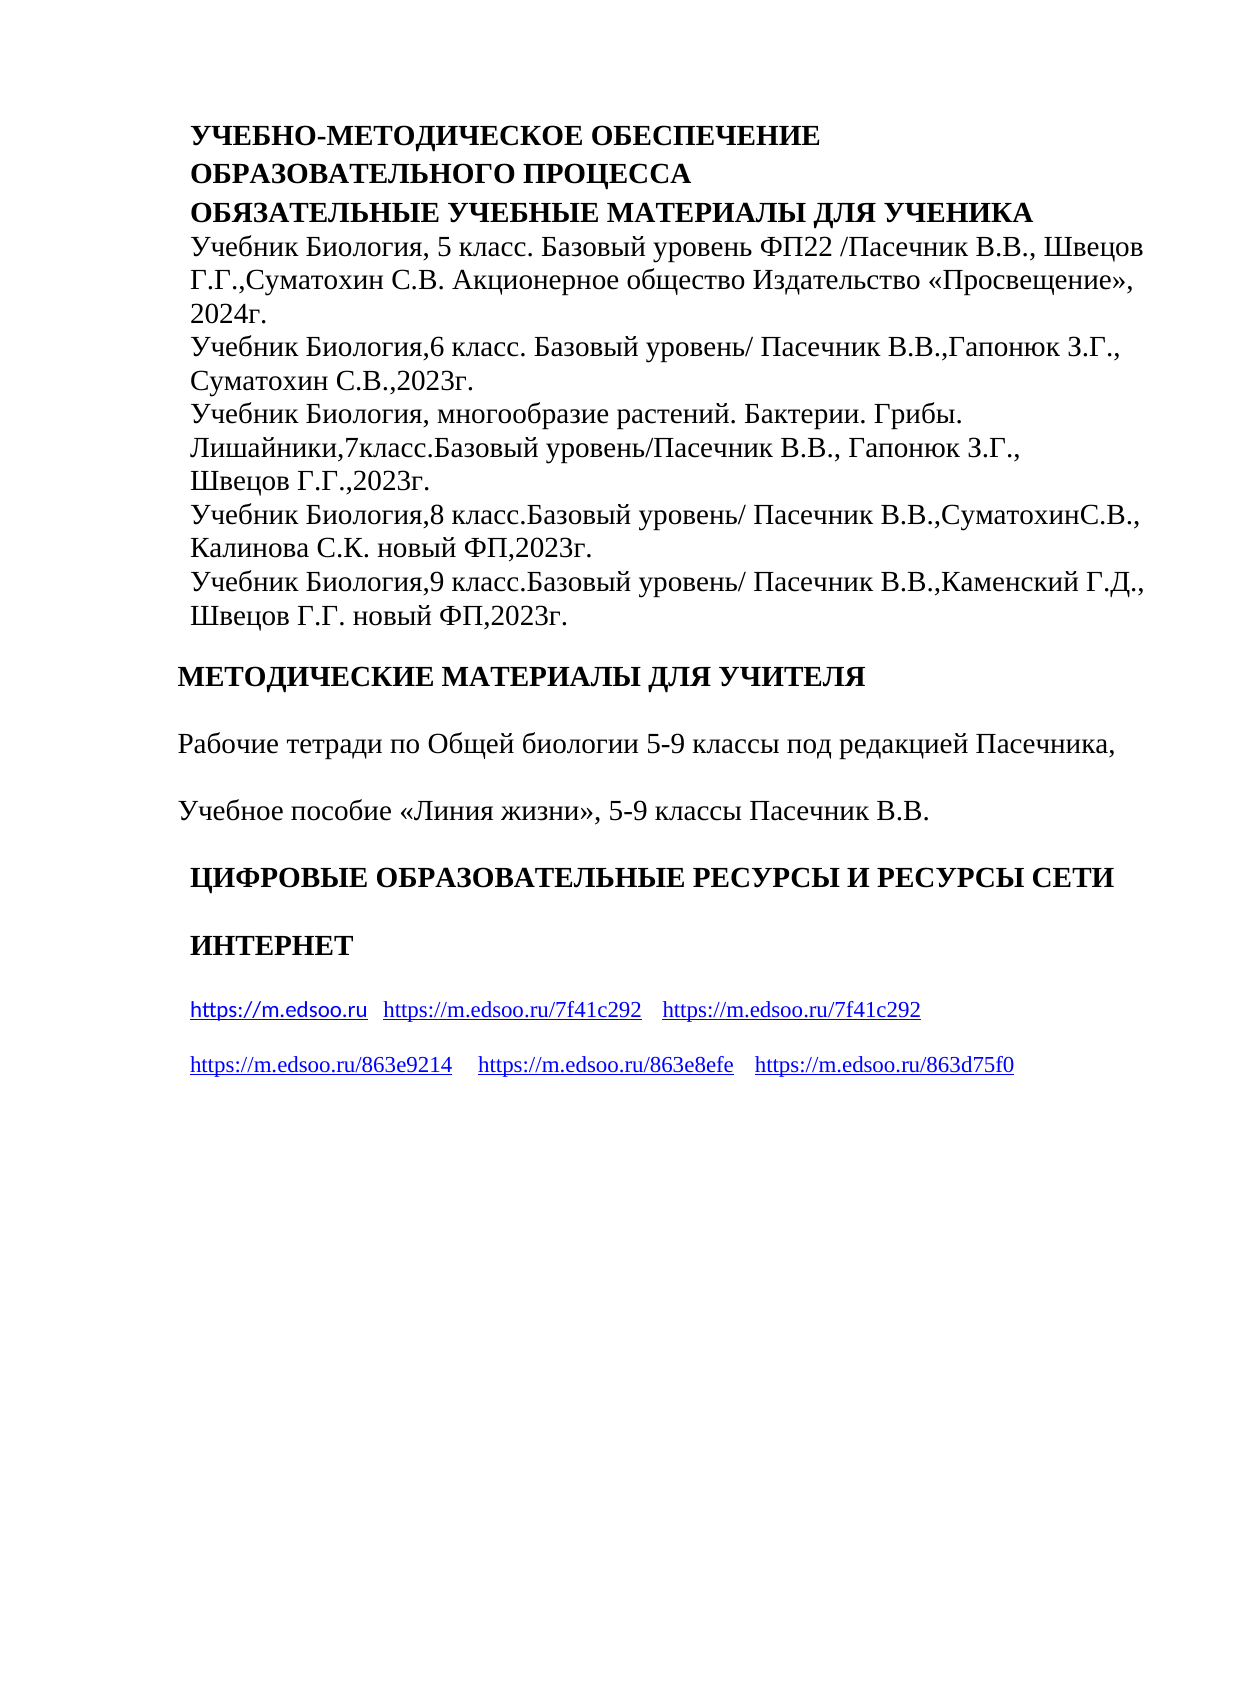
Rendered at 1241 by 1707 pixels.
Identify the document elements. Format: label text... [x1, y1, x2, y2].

text https://m.edsoo.ru/863e9214 https://m.edsoo.ru/863e8efe https://m.edsoo.ru/863d75f0 [190, 1051, 1152, 1077]
text Учебник Биология,8 класс.Базовый уровень/ Пасечник В.В.,СуматохинС.В., [190, 497, 1152, 531]
text ОБЯЗАТЕЛЬНЫЕ УЧЕБНЫЕ МАТЕРИАЛЫ ДЛЯ УЧЕНИКА [190, 195, 1152, 229]
text Калинова С.К. новый ФП,2023г. [190, 531, 1152, 564]
text 2024г. [190, 296, 1152, 329]
text ЦИФРОВЫЕ ОБРАЗОВАТЕЛЬНЫЕ РЕСУРСЫ И РЕСУРСЫ СЕТИ ИНТЕРНЕТ [190, 861, 1152, 961]
text Швецов Г.Г. новый ФП,2023г. [190, 598, 1152, 631]
text УЧЕБНО-МЕТОДИЧЕСКОЕ ОБЕСПЕЧЕНИЕ ОБРАЗОВАТЕЛЬНОГО ПРОЦЕССА [190, 118, 1152, 190]
text Швецов Г.Г.,2023г. [190, 463, 1152, 497]
text Суматохин С.В.,2023г. [190, 363, 1152, 396]
text Рабочие тетради по Общей биологии 5-9 классы под редакцией Пасечника, [177, 726, 1152, 760]
text Учебник Биология, 5 класс. Базовый уровень ФП22 /Пасечник В.В., Швецов Г.Г.,Суматохин С.В. Акционерное общество Издательство «Просвещение», [190, 229, 1152, 296]
text Учебник Биология,9 класс.Базовый уровень/ Пасечник В.В.,Каменский Г.Д., [190, 564, 1152, 598]
text МЕТОДИЧЕСКИЕ МАТЕРИАЛЫ ДЛЯ УЧИТЕЛЯ [177, 659, 1152, 693]
text Учебное пособие «Линия жизни», 5-9 классы Пасечник В.В. [177, 793, 1152, 827]
text Учебник Биология,6 класс. Базовый уровень/ Пасечник В.В.,Гапонюк З.Г., [190, 329, 1152, 363]
text Учебник Биология, многообразие растений. Бактерии. Грибы. Лишайники,7класс.Базовый уровень/Пасечник В.В., Гапонюк З.Г., [190, 396, 1152, 463]
text https://m.edsoo.ru https://m.edsoo.ru/7f41c292 https://m.edsoo.ru/7f41c292 [190, 995, 1152, 1023]
